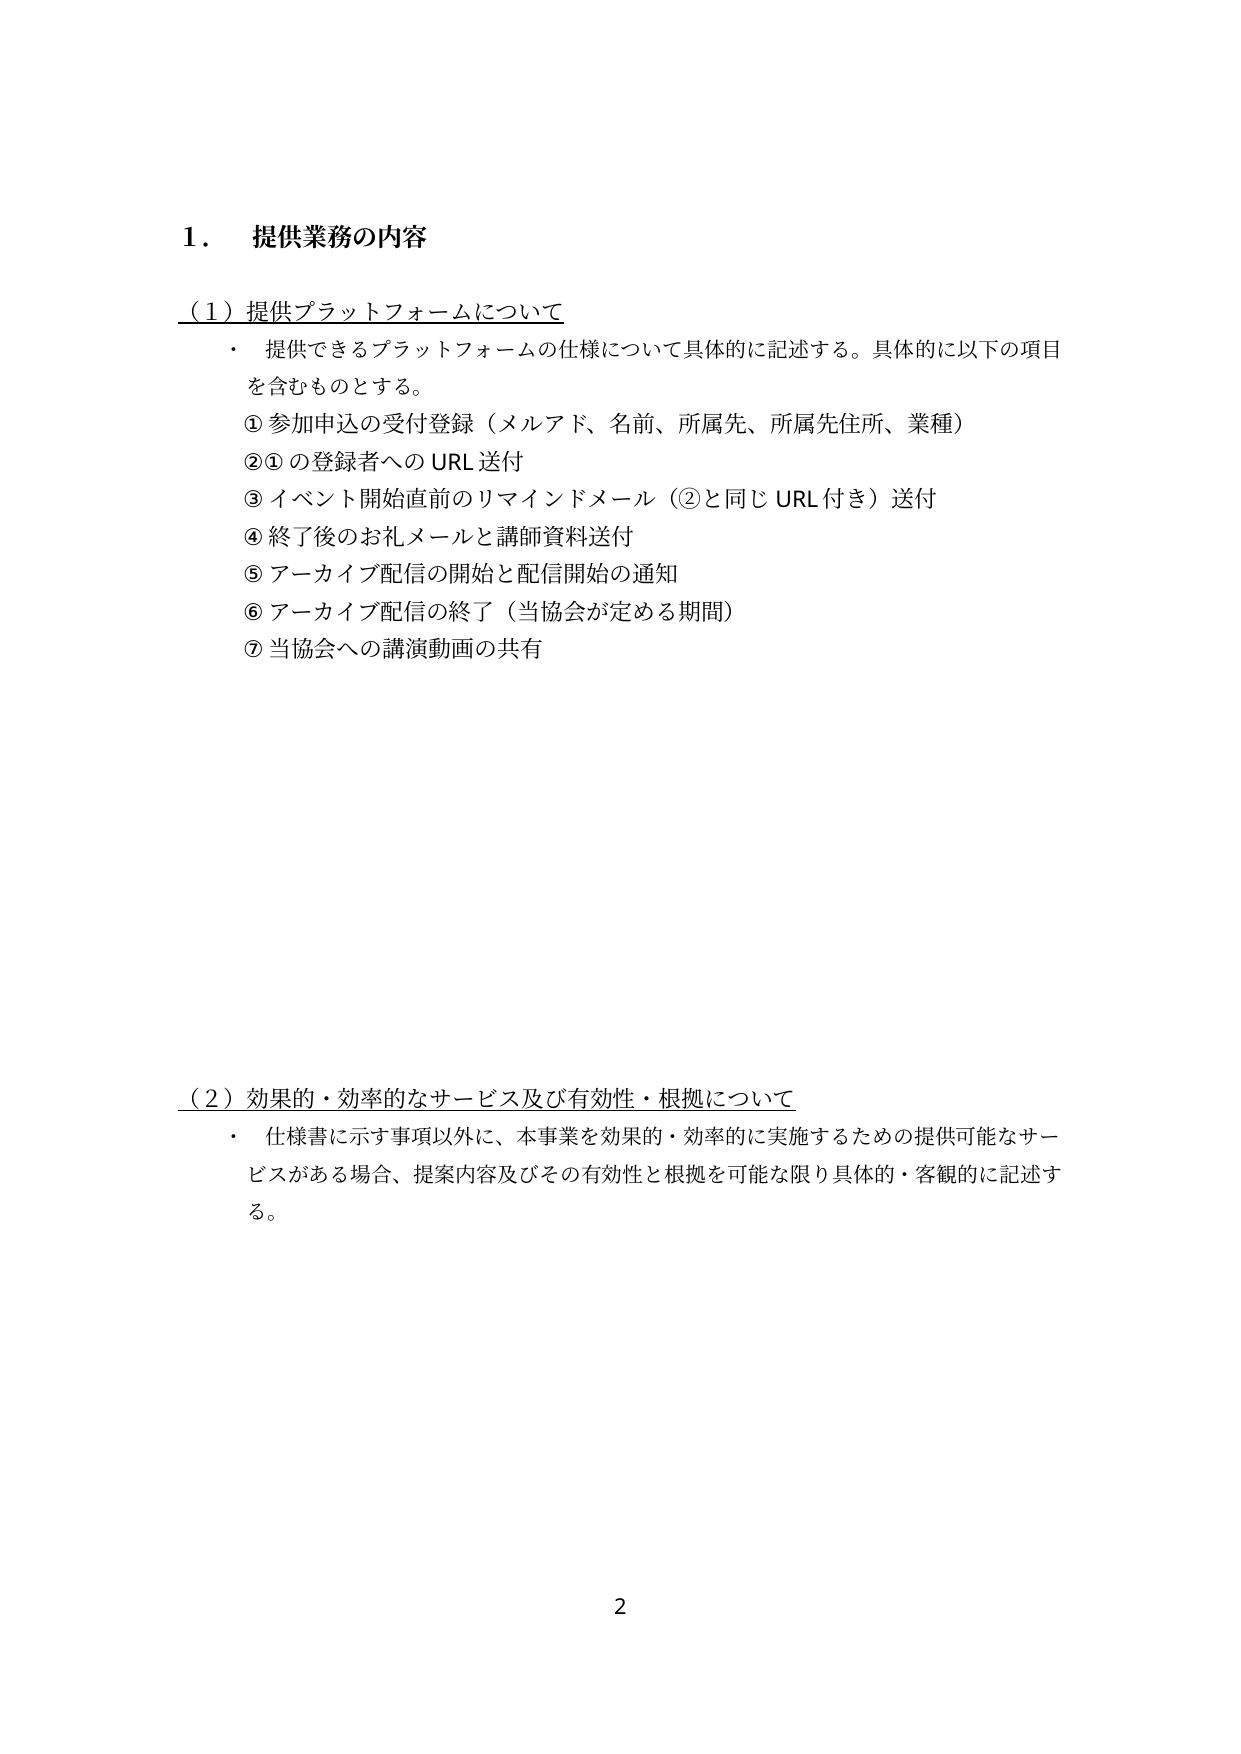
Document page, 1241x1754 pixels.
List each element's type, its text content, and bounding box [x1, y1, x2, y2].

text ⑤アーカイブ配信の開始と配信開始の通知 [243, 554, 1063, 592]
text （２）効果的・効率的なサービス及び有効性・根拠について [177, 1079, 1063, 1117]
text ①参加申込の受付登録（メルアド、名前、所属先、所属先住所、業種） [243, 404, 1063, 442]
text ②①の登録者へのURL送付 [243, 442, 1063, 479]
list 提供業務の内容 [177, 217, 1063, 254]
text ⑥アーカイブ配信の終了（当協会が定める期間） [243, 592, 1063, 629]
text ・ 仕様書に示す事項以外に、本事業を効果的・効率的に実施するための提供可能なサービスがある場合、提案内容及びその有効性と根拠を可能な限り具体的・客観的に記述する。 [177, 1117, 1063, 1229]
text ・ 提供できるプラットフォームの仕様について具体的に記述する。具体的に以下の項目を含むものとする。 [177, 329, 1063, 404]
text ⑦当協会への講演動画の共有 [243, 629, 1063, 667]
text （１）提供プラットフォームについて [177, 292, 1063, 329]
text ③イベント開始直前のリマインドメール（②と同じURL付き）送付 [243, 479, 1063, 517]
text ④終了後のお礼メールと講師資料送付 [243, 517, 1063, 554]
